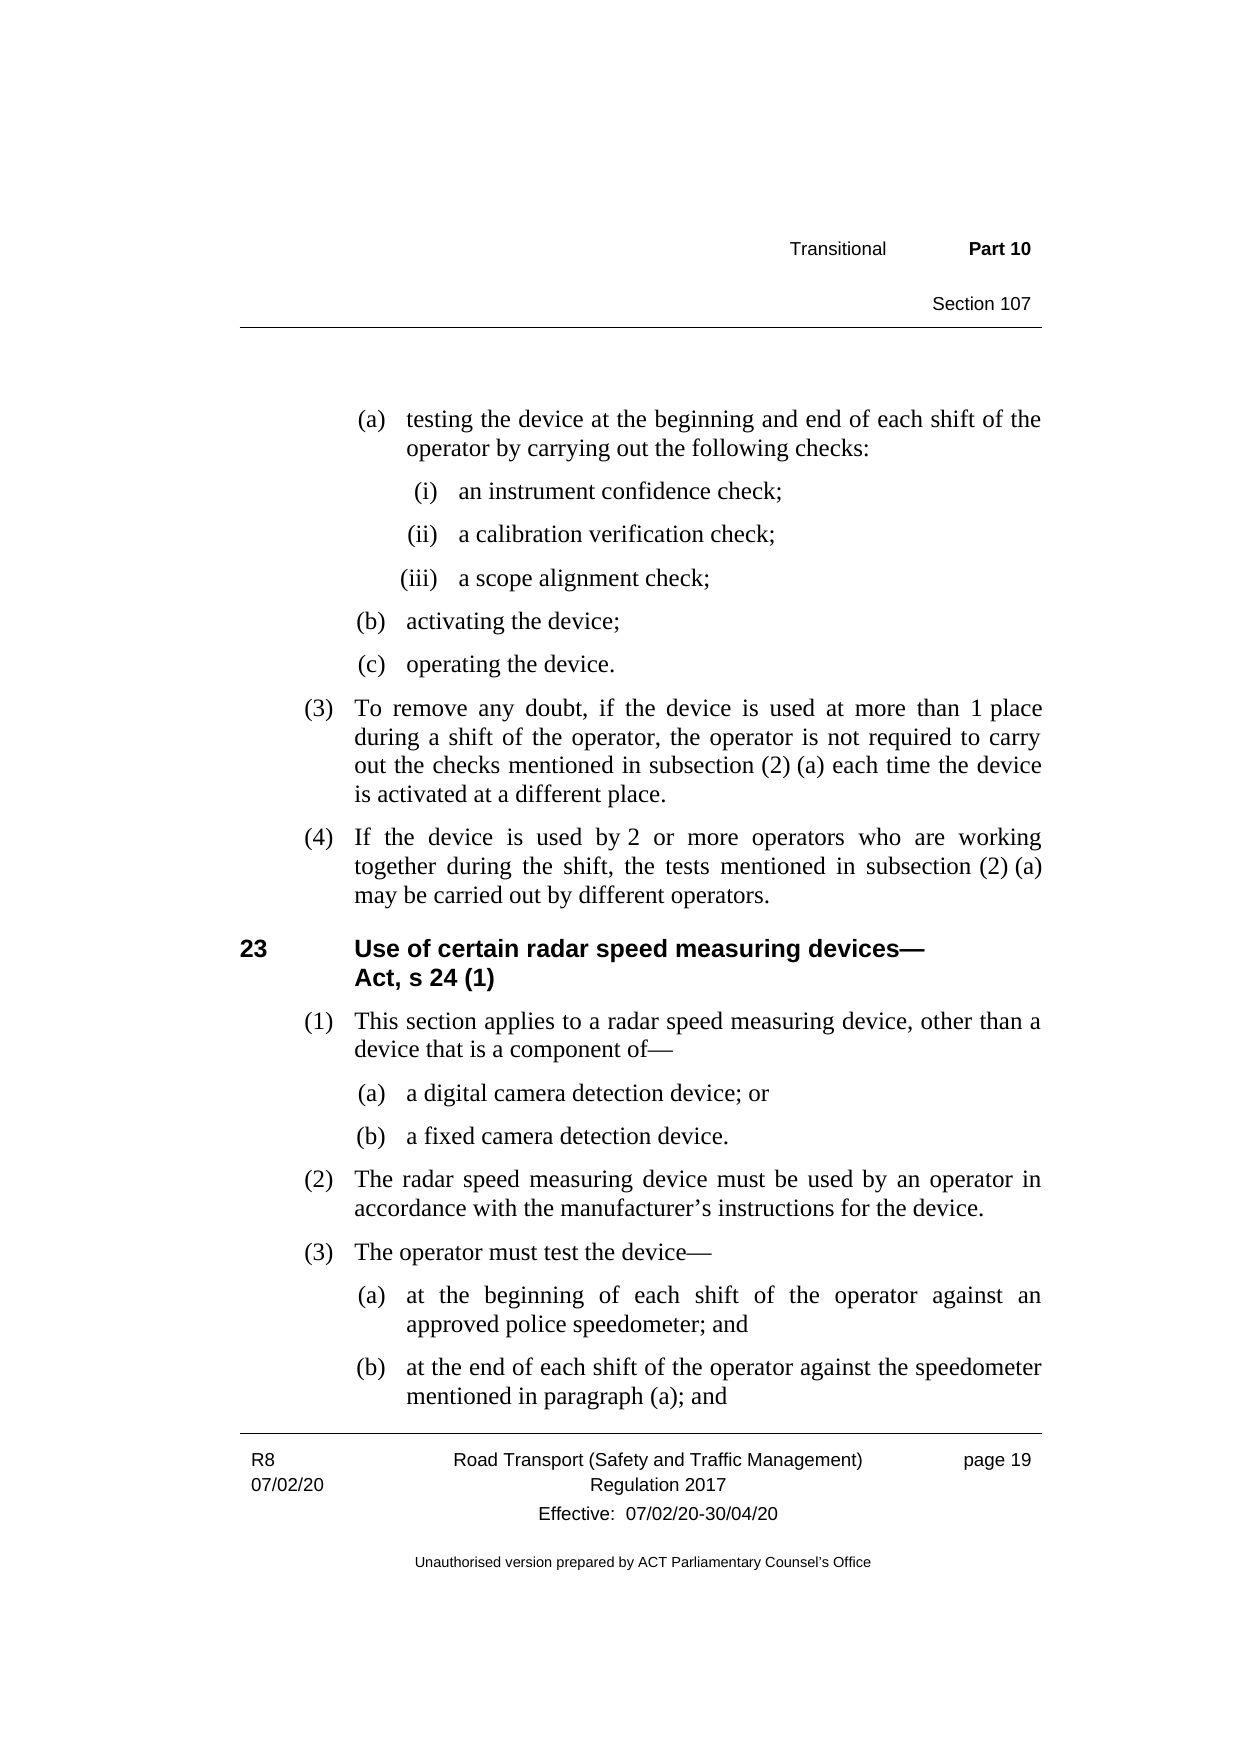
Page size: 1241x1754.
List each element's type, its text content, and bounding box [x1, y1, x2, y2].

text (3) The operator must test the device— [239, 1237, 1042, 1265]
text (ii) a calibration verification check; [239, 519, 1042, 548]
text (b) a fixed camera detection device. [239, 1121, 1042, 1150]
text 23 Use of certain radar speed measuring devices—Act, s 24 (1) [239, 934, 1042, 991]
text (a) a digital camera detection device; or [239, 1078, 1042, 1107]
text (iii) a scope alignment check; [239, 563, 1042, 592]
text (1) This section applies to a radar speed measuring device, other than a device that is a component of— [239, 1006, 1042, 1063]
text (4) If the device is used by 2 or more operators who are working together during the shift, the tests mentioned in subsection (2) (a) may be carried out by different operators. [239, 822, 1042, 909]
text (a) at the beginning of each shift of the operator against an approved police speedometer; and [239, 1280, 1042, 1337]
text (i) an instrument confidence check; [239, 476, 1042, 505]
text (2) The radar speed measuring device must be used by an operator in accordance with the manufacturer’s instructions for the device. [239, 1164, 1042, 1222]
text (b) activating the device; [239, 606, 1042, 635]
text (a) testing the device at the beginning and end of each shift of the operator by carrying out the following checks: [239, 404, 1042, 462]
text (3) To remove any doubt, if the device is used at more than 1 place during a shift of the operator, the operator is not required to carry out the checks mentioned in subsection (2) (a) each time the device is activated at a different place. [239, 693, 1042, 808]
text (b) at the end of each shift of the operator against the speedometer mentioned in paragraph (a); and [239, 1352, 1042, 1409]
text (c) operating the device. [239, 649, 1042, 678]
